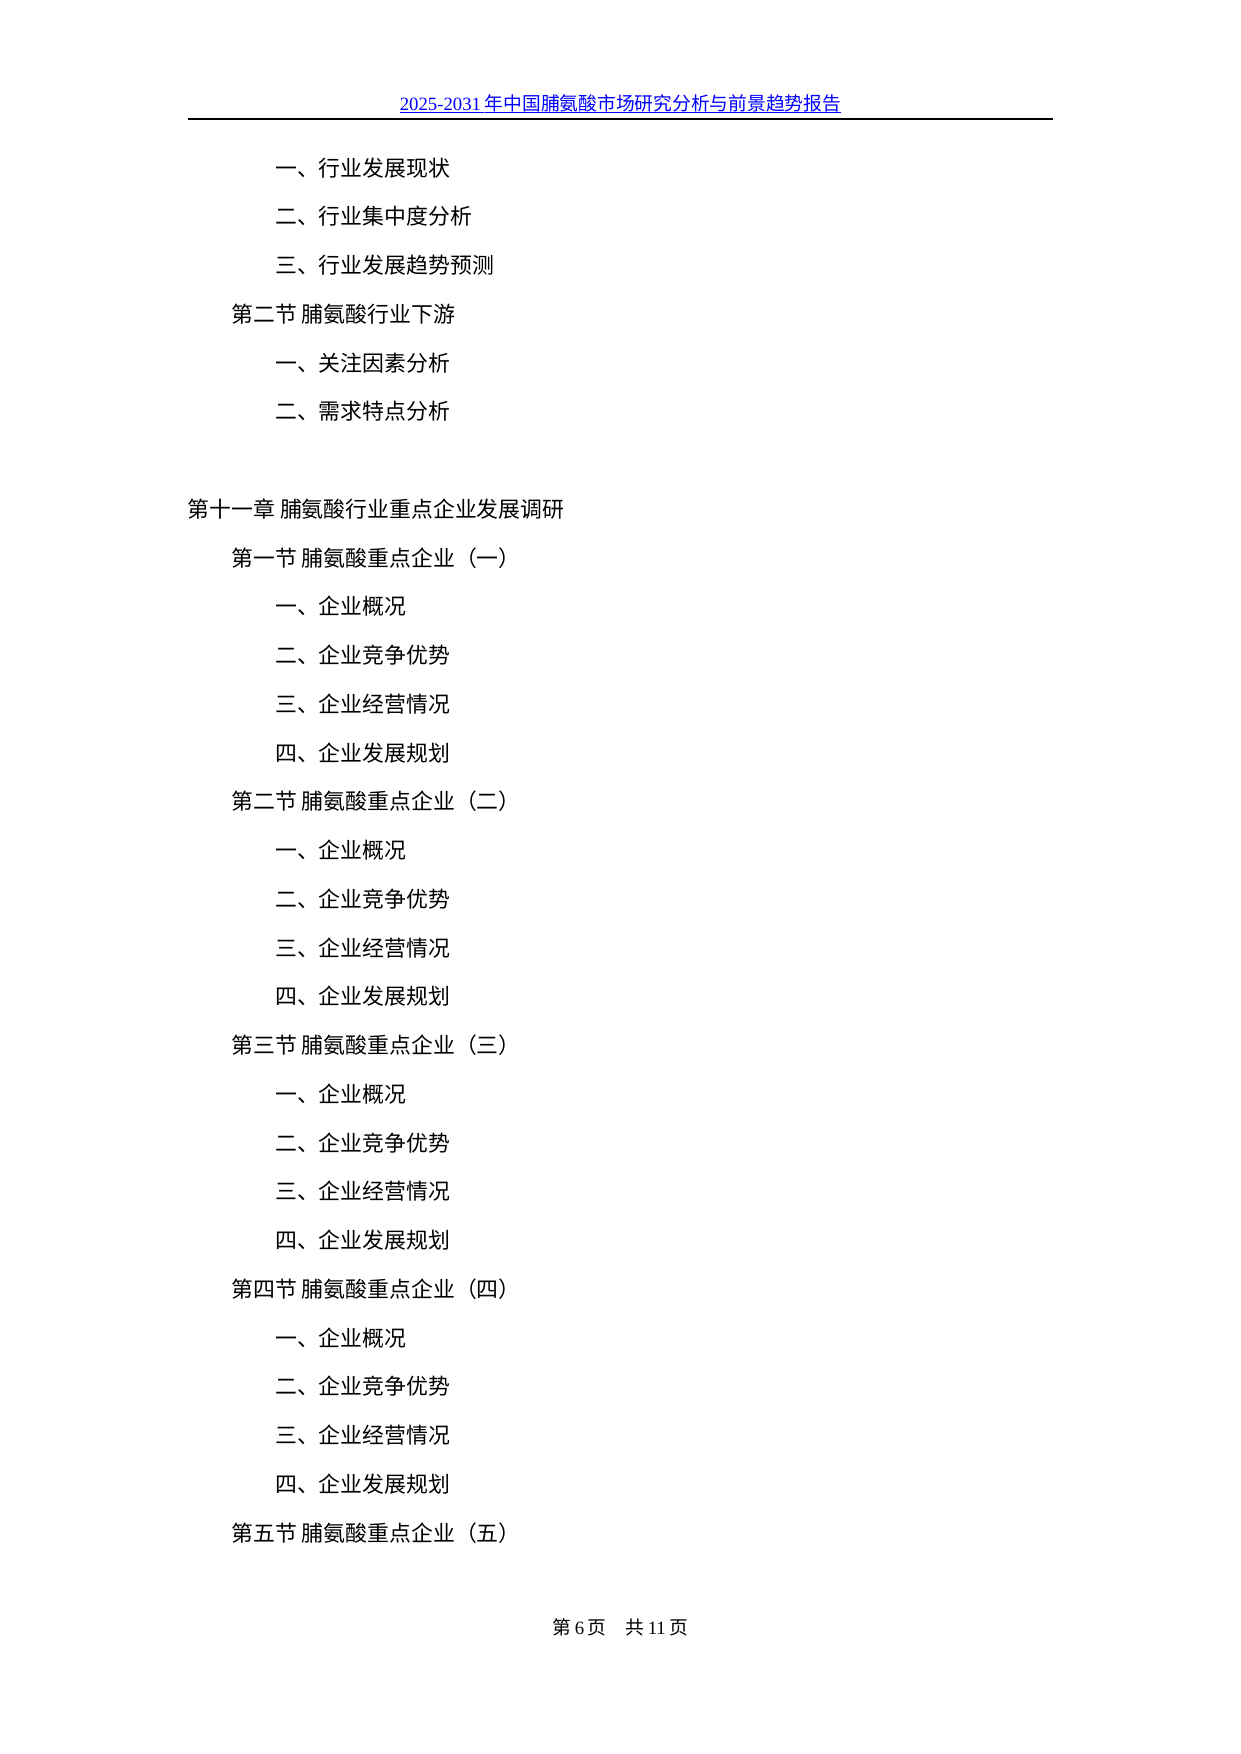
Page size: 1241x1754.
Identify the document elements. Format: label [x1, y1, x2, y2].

text [187, 150, 1053, 1548]
